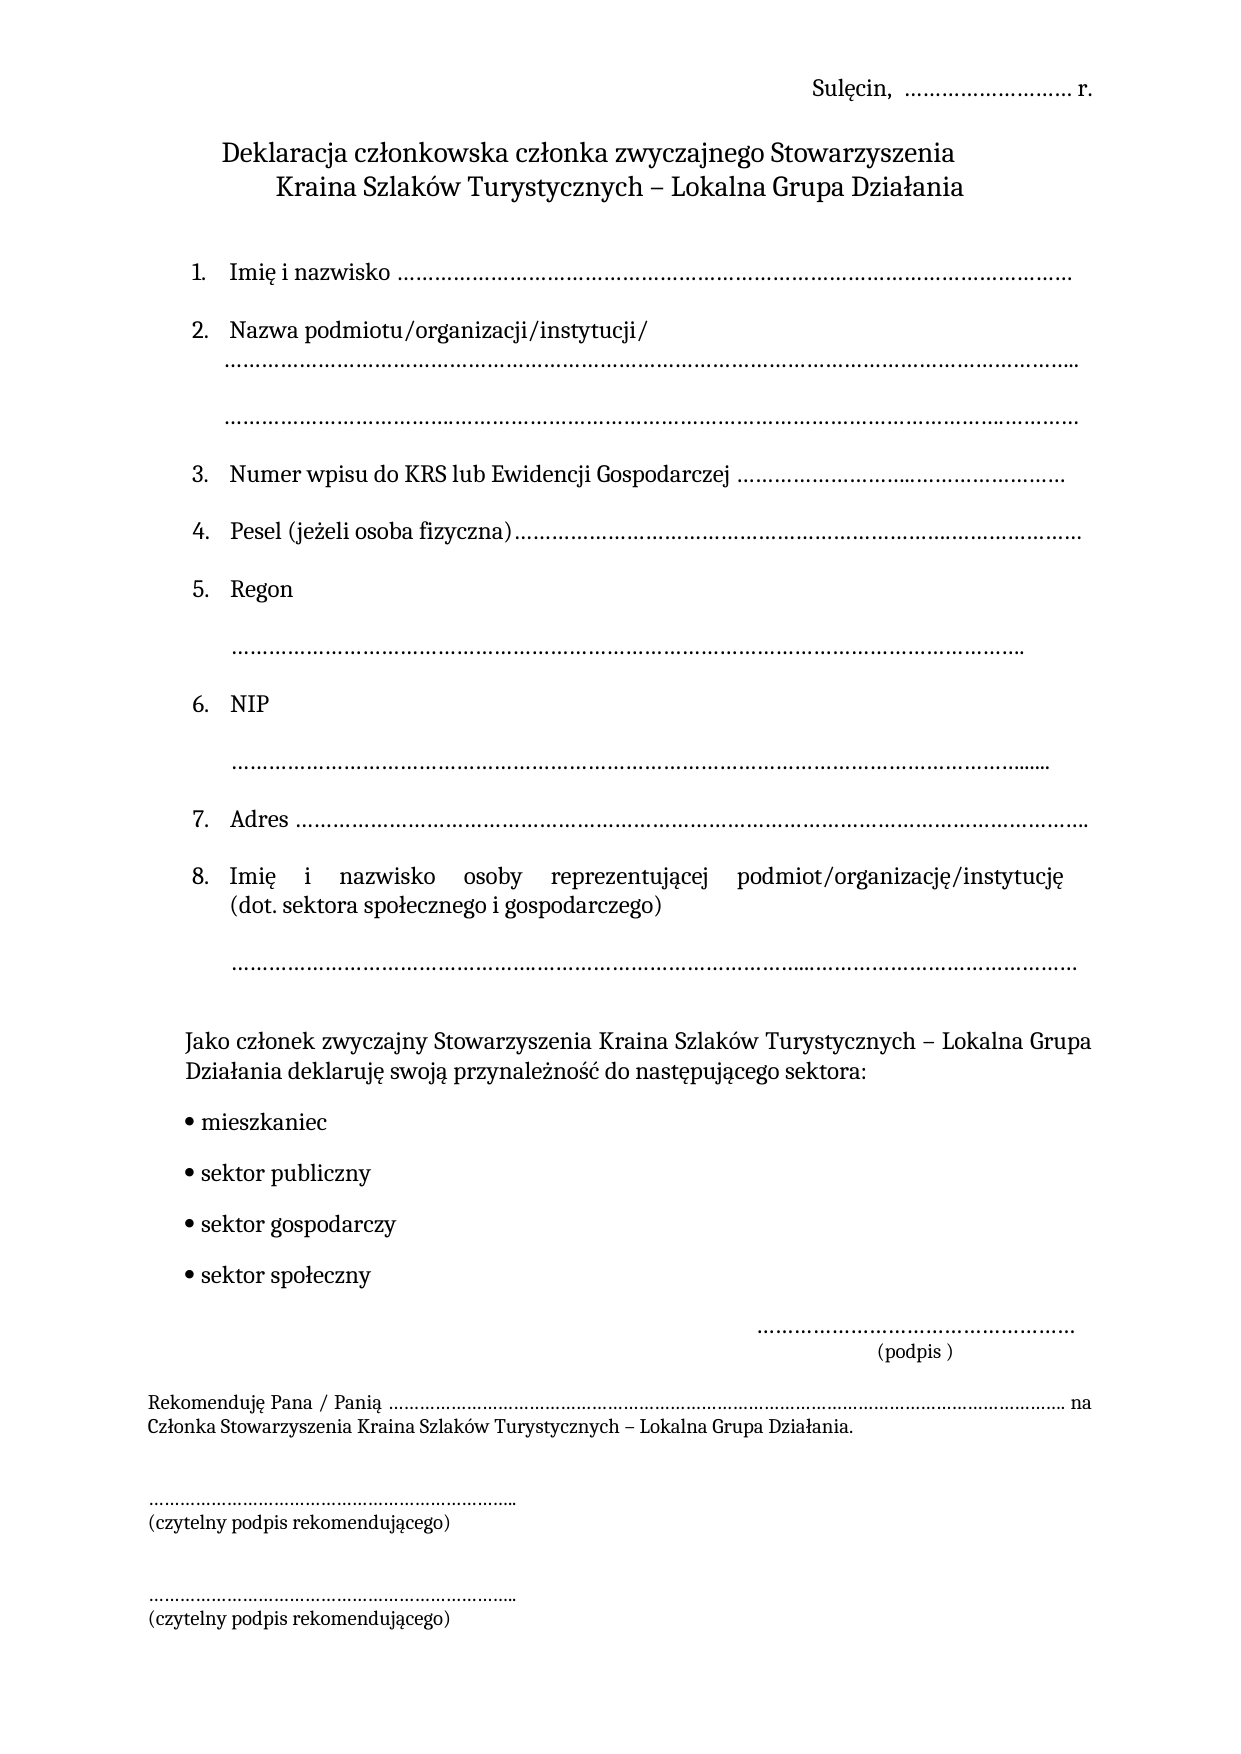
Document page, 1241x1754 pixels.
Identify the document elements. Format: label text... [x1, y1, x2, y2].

text (czytelny podpis rekomendującego) [148, 1510, 1093, 1534]
text Rekomenduję Pana / Panią …………………………………………………………………………………………………………………. na Członka Stowarzyszenia Kraina Szlaków Turystycznych – Lokalna Grupa Działania. [148, 1391, 1093, 1438]
text sektor publiczny [185, 1159, 1093, 1187]
text …………………………………………………………….. [148, 1582, 1093, 1606]
text (podpis ) [738, 1340, 1093, 1364]
text Sulęcin, ……………………… r. [148, 74, 1093, 103]
text sektor gospodarczy [185, 1209, 1093, 1238]
list ………………………………………………………………………………………………………………………..……………………………….…………………………………………………………………………….………… [223, 344, 1093, 431]
text …………………………………………………………….. [148, 1486, 1093, 1510]
text mieszkaniec [185, 1108, 1093, 1136]
text Jako członek zwyczajny Stowarzyszenia Kraina Szlaków Turystycznych – Lokalna Grupa Działania deklaruję swoją przynależność do następującego sektora: [185, 1027, 1093, 1086]
text Kraina Szlaków Turystycznych – Lokalna Grupa Działania [148, 170, 1093, 203]
list ………………………………………….……………………………………...…………………………………… [230, 948, 1093, 977]
list Nazwa podmiotu/organizacji/instytucji/ [192, 316, 1093, 344]
list Imię i nazwisko osoby reprezentującej podmiot/organizację/instytucję (dot. sektora społecznego i gospodarczego) [192, 862, 1093, 919]
list Regon ………………………………………………………………………………………………………………. [192, 574, 1093, 661]
list Adres ………………………………………………………………………………………………………………. [192, 804, 1093, 833]
list Pesel (jeżeli osoba fizyczna)…………………………………………………………….………………… [192, 517, 1093, 546]
text Deklaracja członkowska członka zwyczajnego Stowarzyszenia [221, 136, 1093, 170]
text sektor społeczny [185, 1261, 1093, 1289]
list Numer wpisu do KRS lub Ewidencji Gospodarczej ………………………..…………………… [192, 459, 1093, 488]
text …………………………………………… [738, 1311, 1093, 1340]
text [148, 1606, 1093, 1630]
list Imię i nazwisko ……………………………………………………………………………………………… [192, 258, 1093, 287]
list NIP ………………………………………………………………………………………………………………...... [192, 689, 1093, 776]
